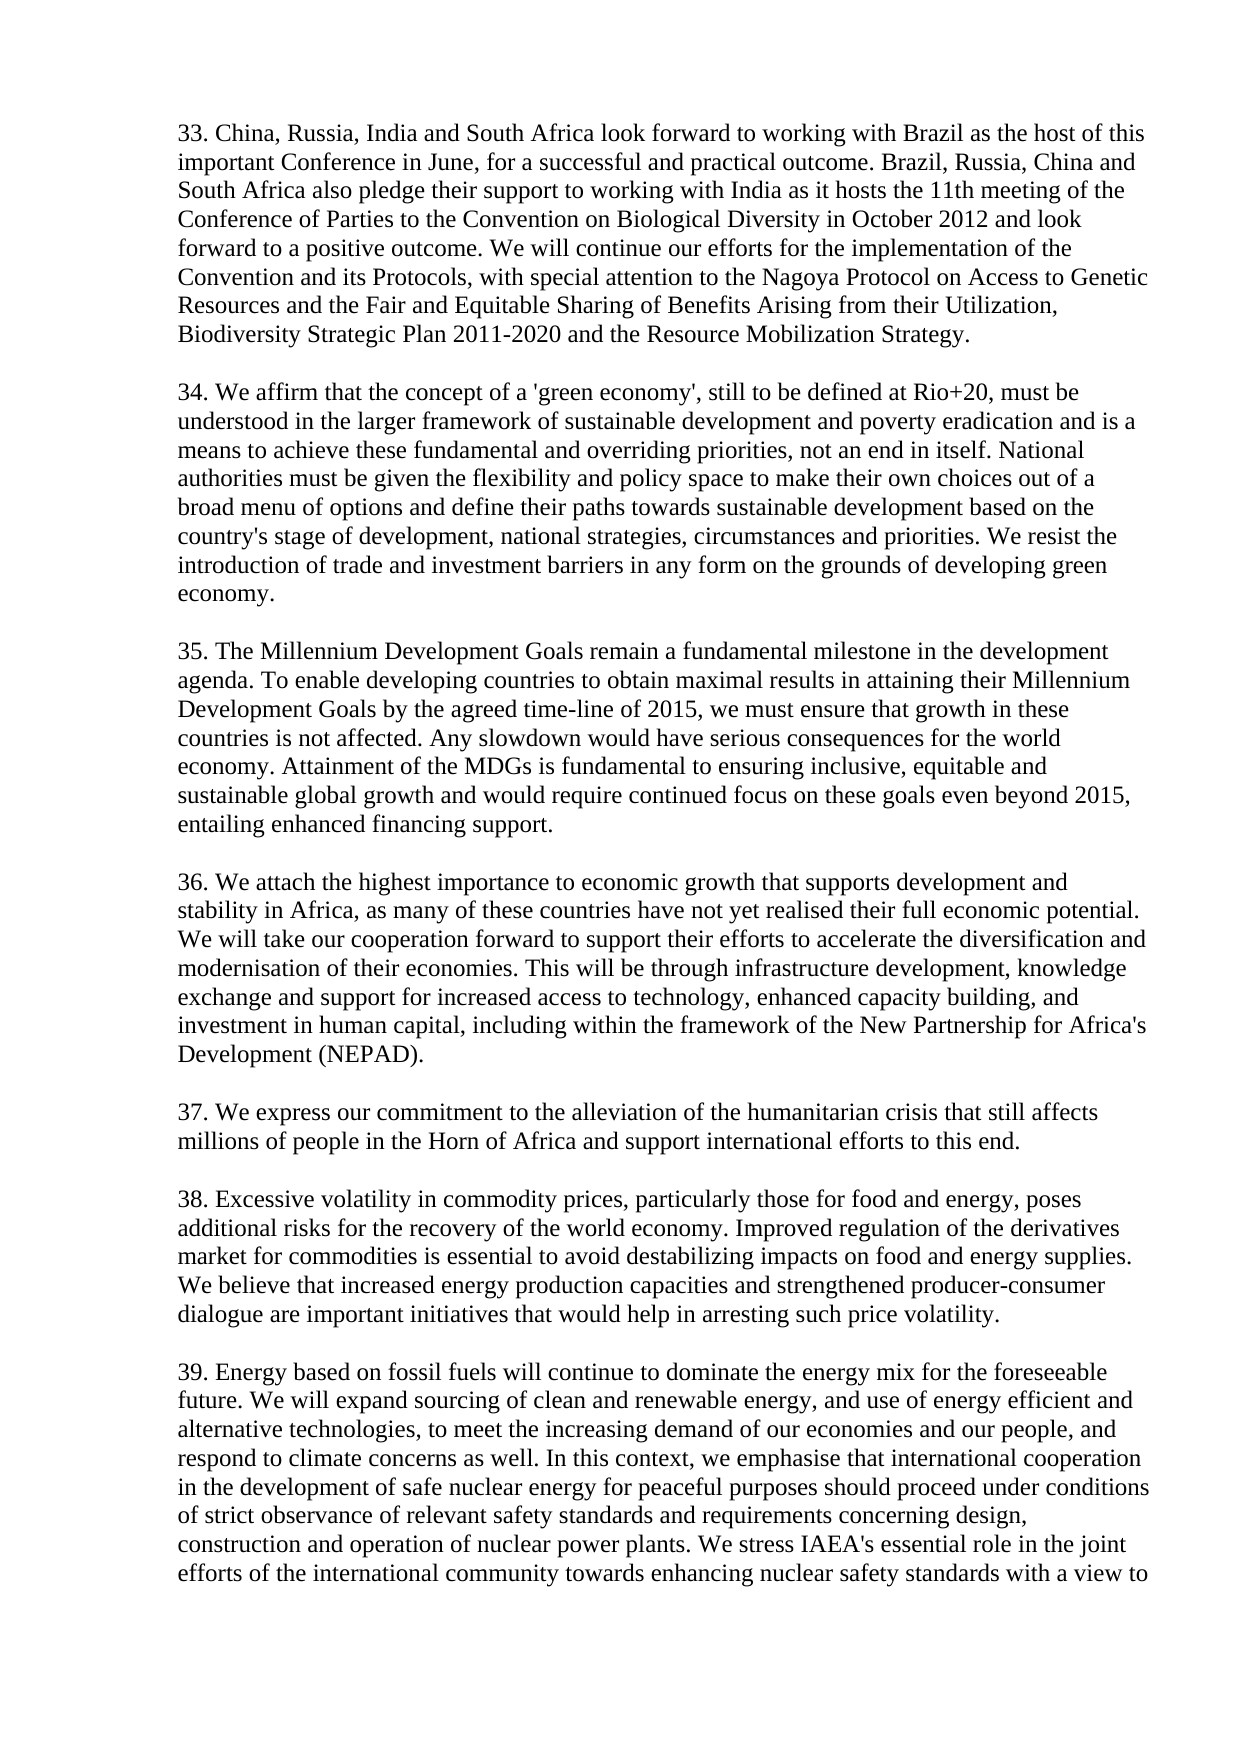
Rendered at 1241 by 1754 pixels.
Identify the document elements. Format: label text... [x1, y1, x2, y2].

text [177, 1357, 1152, 1587]
text 33. China, Russia, India and South Africa look forward to working with Brazil as the host of this important Conference in June, for a successful and practical outcome. Brazil, Russia, China and South Africa also pledge their support to working with India as it hosts the 11th meeting of the Conference of Parties to the Convention on Biological Diversity in October 2012 and look forward to a positive outcome. We will continue our efforts for the implementation of the Convention and its Protocols, with special attention to the Nagoya Protocol on Access to Genetic Resources and the Fair and Equitable Sharing of Benefits Arising from their Utilization, Biodiversity Strategic Plan 2011-2020 and the Resource Mobilization Strategy. [177, 118, 1152, 348]
text 38. Excessive volatility in commodity prices, particularly those for food and energy, poses additional risks for the recovery of the world economy. Improved regulation of the derivatives market for commodities is essential to avoid destabilizing impacts on food and energy supplies. We believe that increased energy production capacities and strengthened producer-consumer dialogue are important initiatives that would help in arresting such price volatility. [177, 1184, 1152, 1328]
text 34. We affirm that the concept of a 'green economy', still to be defined at Rio+20, must be understood in the larger framework of sustainable development and poverty eradication and is a means to achieve these fundamental and overriding priorities, not an end in itself. National authorities must be given the flexibility and policy space to make their own choices out of a broad menu of options and define their paths towards sustainable development based on the country's stage of development, national strategies, circumstances and priorities. We resist the introduction of trade and investment barriers in any form on the grounds of developing green economy. [177, 377, 1152, 607]
text 37. We express our commitment to the alleviation of the humanitarian crisis that still affects millions of people in the Horn of Africa and support international efforts to this end. [177, 1097, 1152, 1155]
text 35. The Millennium Development Goals remain a fundamental milestone in the development agenda. To enable developing countries to obtain maximal results in attaining their Millennium Development Goals by the agreed time-line of 2015, we must ensure that growth in these countries is not affected. Any slowdown would have serious consequences for the world economy. Attainment of the MDGs is fundamental to ensuring inclusive, equitable and sustainable global growth and would require continued focus on these goals even beyond 2015, entailing enhanced financing support. [177, 636, 1152, 838]
text 36. We attach the highest importance to economic growth that supports development and stability in Africa, as many of these countries have not yet realised their full economic potential. We will take our cooperation forward to support their efforts to accelerate the diversification and modernisation of their economies. This will be through infrastructure development, knowledge exchange and support for increased access to technology, enhanced capacity building, and investment in human capital, including within the framework of the New Partnership for Africa's Development (NEPAD). [177, 867, 1152, 1068]
